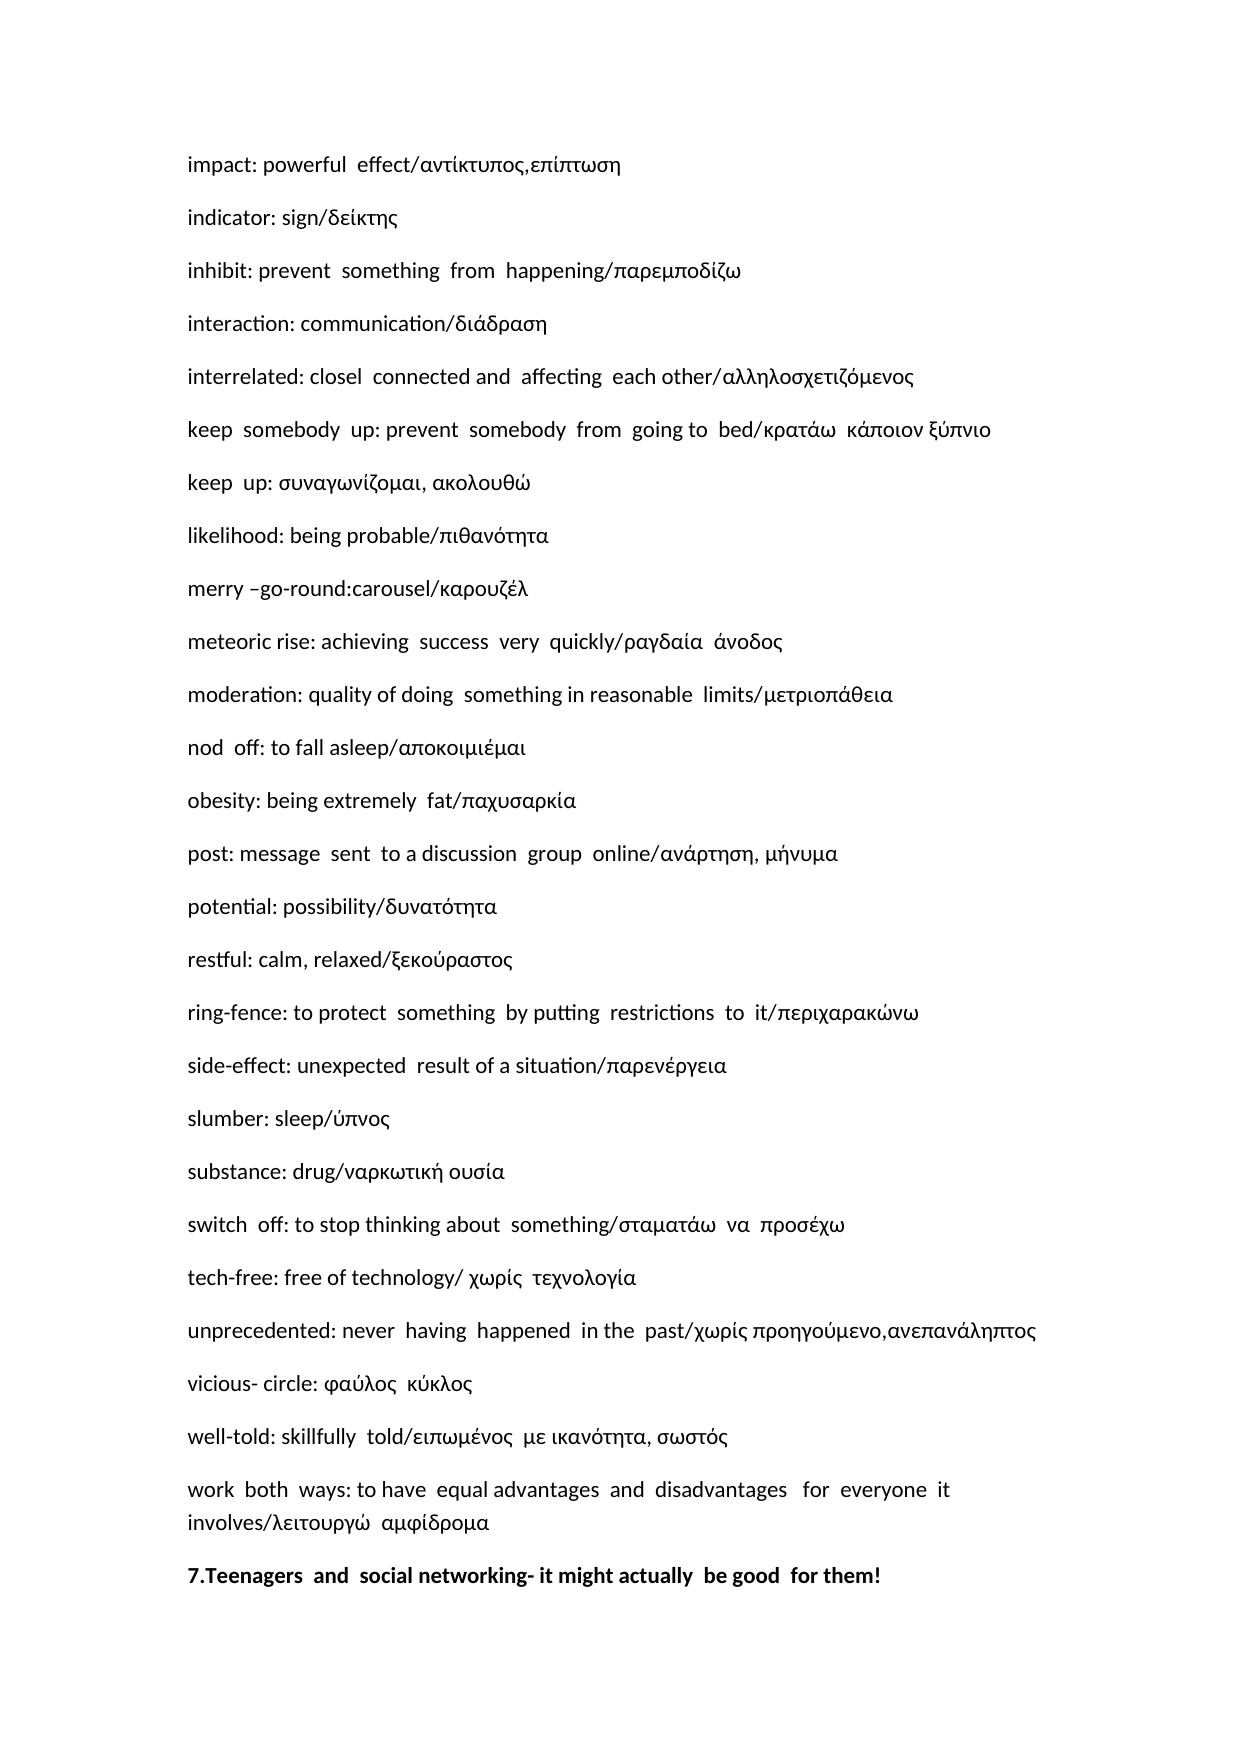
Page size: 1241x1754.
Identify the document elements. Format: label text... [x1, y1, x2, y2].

text interrelated: closel connected and affecting each other/αλληλοσχετιζόμενος [187, 362, 1053, 390]
text likelihood: being probable/πιθανότητα [187, 521, 1053, 549]
text ring-fence: to protect something by putting restrictions to it/περιχαρακώνω [187, 998, 1053, 1026]
text substance: drug/ναρκωτική ουσία [187, 1157, 1053, 1185]
text keep up: συναγωνίζομαι, ακολουθώ [187, 468, 1053, 496]
text inhibit: prevent something from happening/παρεμποδίζω [187, 256, 1053, 284]
text 7.Teenagers and social networking- it might actually be good for them! [187, 1561, 1053, 1589]
text merry –go-round:carousel/καρουζέλ [187, 574, 1053, 602]
text potential: possibility/δυνατότητα [187, 892, 1053, 920]
text impact: powerful effect/αντίκτυπος,επίπτωση [187, 150, 1053, 178]
text keep somebody up: prevent somebody from going to bed/κρατάω κάποιον ξύπνιο [187, 415, 1053, 443]
text meteoric rise: achieving success very quickly/ραγδαία άνοδος [187, 627, 1053, 655]
text obesity: being extremely fat/παχυσαρκία [187, 786, 1053, 814]
text interaction: communication/διάδραση [187, 309, 1053, 337]
text slumber: sleep/ύπνος [187, 1104, 1053, 1132]
text work both ways: to have equal advantages and disadvantages for everyone it involves/λειτουργώ αμφίδρομα [187, 1476, 1053, 1536]
text moderation: quality of doing something in reasonable limits/μετριοπάθεια [187, 680, 1053, 708]
text indicator: sign/δείκτης [187, 203, 1053, 231]
text tech-free: free of technology/ χωρίς τεχνολογία [187, 1263, 1053, 1291]
text unprecedented: never having happened in the past/χωρίς προηγούμενο,ανεπανάληπτος [187, 1316, 1053, 1344]
text well-told: skillfully told/ειπωμένος με ικανότητα, σωστός [187, 1422, 1053, 1451]
text side-effect: unexpected result of a situation/παρενέργεια [187, 1051, 1053, 1079]
text post: message sent to a discussion group online/ανάρτηση, μήνυμα [187, 839, 1053, 867]
text restful: calm, relaxed/ξεκούραστος [187, 945, 1053, 973]
text switch off: to stop thinking about something/σταματάω να προσέχω [187, 1210, 1053, 1238]
text nod off: to fall asleep/αποκοιμιέμαι [187, 733, 1053, 761]
text vicious- circle: φαύλος κύκλος [187, 1369, 1053, 1397]
